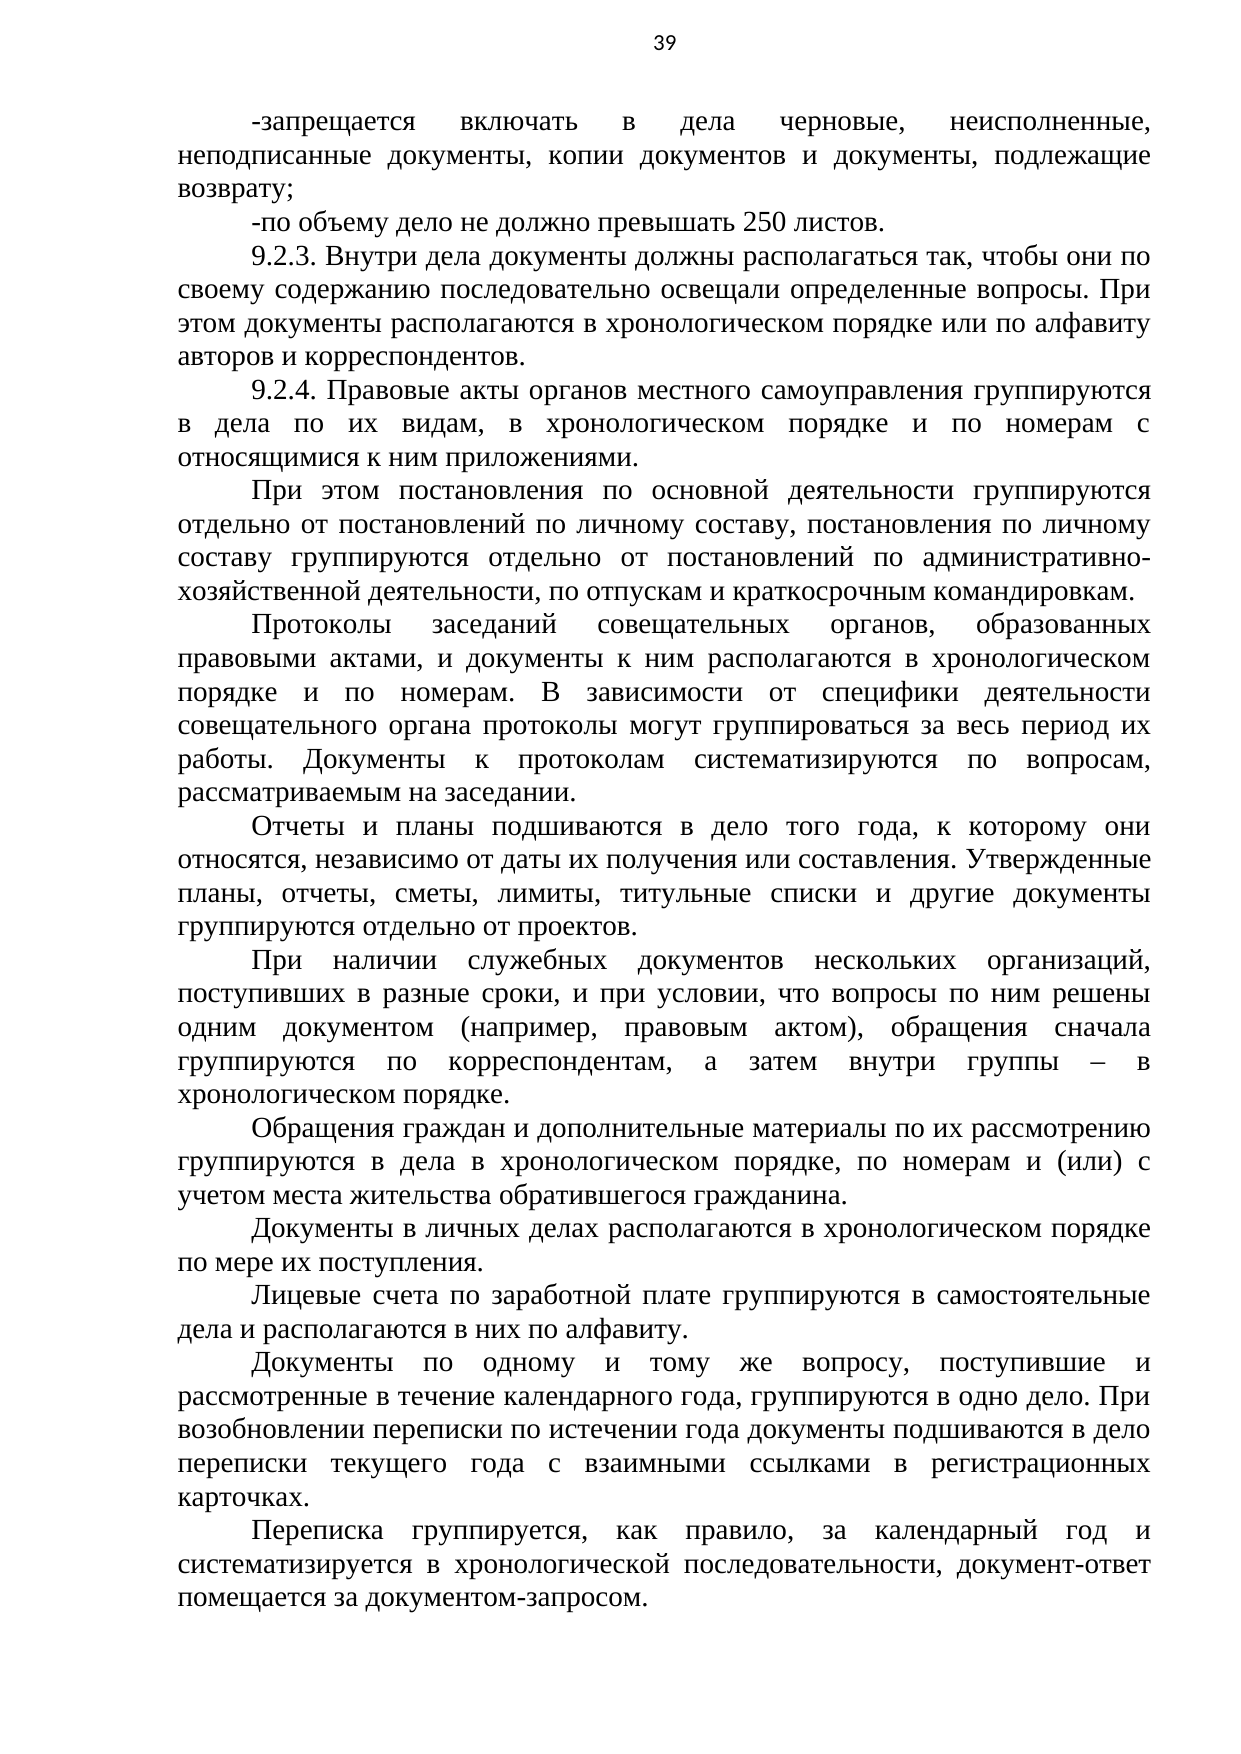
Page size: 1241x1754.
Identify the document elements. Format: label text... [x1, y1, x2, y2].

text Документы в личных делах располагаются в хронологическом порядке по мере их поступления. [177, 1210, 1152, 1277]
text Обращения граждан и дополнительные материалы по их рассмотрению группируются в дела в хронологическом порядке, по номерам и (или) с учетом места жительства обратившегося гражданина. [177, 1110, 1152, 1210]
text 9.2.3. Внутри дела документы должны располагаться так, чтобы они по своему содержанию последовательно освещали определенные вопросы. При этом документы располагаются в хронологическом порядке или по алфавиту авторов и корреспондентов. [177, 238, 1152, 372]
text Документы по одному и тому же вопросу, поступившие и рассмотренные в течение календарного года, группируются в одно дело. При возобновлении переписки по истечении года документы подшиваются в дело переписки текущего года с взаимными ссылками в регистрационных карточках. [177, 1344, 1152, 1512]
text Переписка группируется, как правило, за календарный год и систематизируется в хронологической последовательности, документ-ответ помещается за документом-запросом. [177, 1512, 1152, 1613]
text -по объему дело не должно превышать 250 листов. [177, 204, 1152, 238]
text 9.2.4. Правовые акты органов местного самоуправления группируются в дела по их видам, в хронологическом порядке и по номерам с относящимися к ним приложениями. [177, 372, 1152, 472]
text При этом постановления по основной деятельности группируются отдельно от постановлений по личному составу, постановления по личному составу группируются отдельно от постановлений по административно-хозяйственной деятельности, по отпускам и краткосрочным командировкам. [177, 472, 1152, 607]
text Отчеты и планы подшиваются в дело того года, к которому они относятся, независимо от даты их получения или составления. Утвержденные планы, отчеты, сметы, лимиты, титульные списки и другие документы группируются отдельно от проектов. [177, 808, 1152, 942]
text Протоколы заседаний совещательных органов, образованных правовыми актами, и документы к ним располагаются в хронологическом порядке и по номерам. В зависимости от специфики деятельности совещательного органа протоколы могут группироваться за весь период их работы. Документы к протоколам систематизируются по вопросам, рассматриваемым на заседании. [177, 607, 1152, 808]
text При наличии служебных документов нескольких организаций, поступивших в разные сроки, и при условии, что вопросы по ним решены одним документом (например, правовым актом), обращения сначала группируются по корреспондентам, а затем внутри группы – в хронологическом порядке. [177, 942, 1152, 1110]
text -запрещается включать в дела черновые, неисполненные, неподписанные документы, копии документов и документы, подлежащие возврату; [177, 103, 1152, 204]
text Лицевые счета по заработной плате группируются в самостоятельные дела и располагаются в них по алфавиту. [177, 1277, 1152, 1344]
